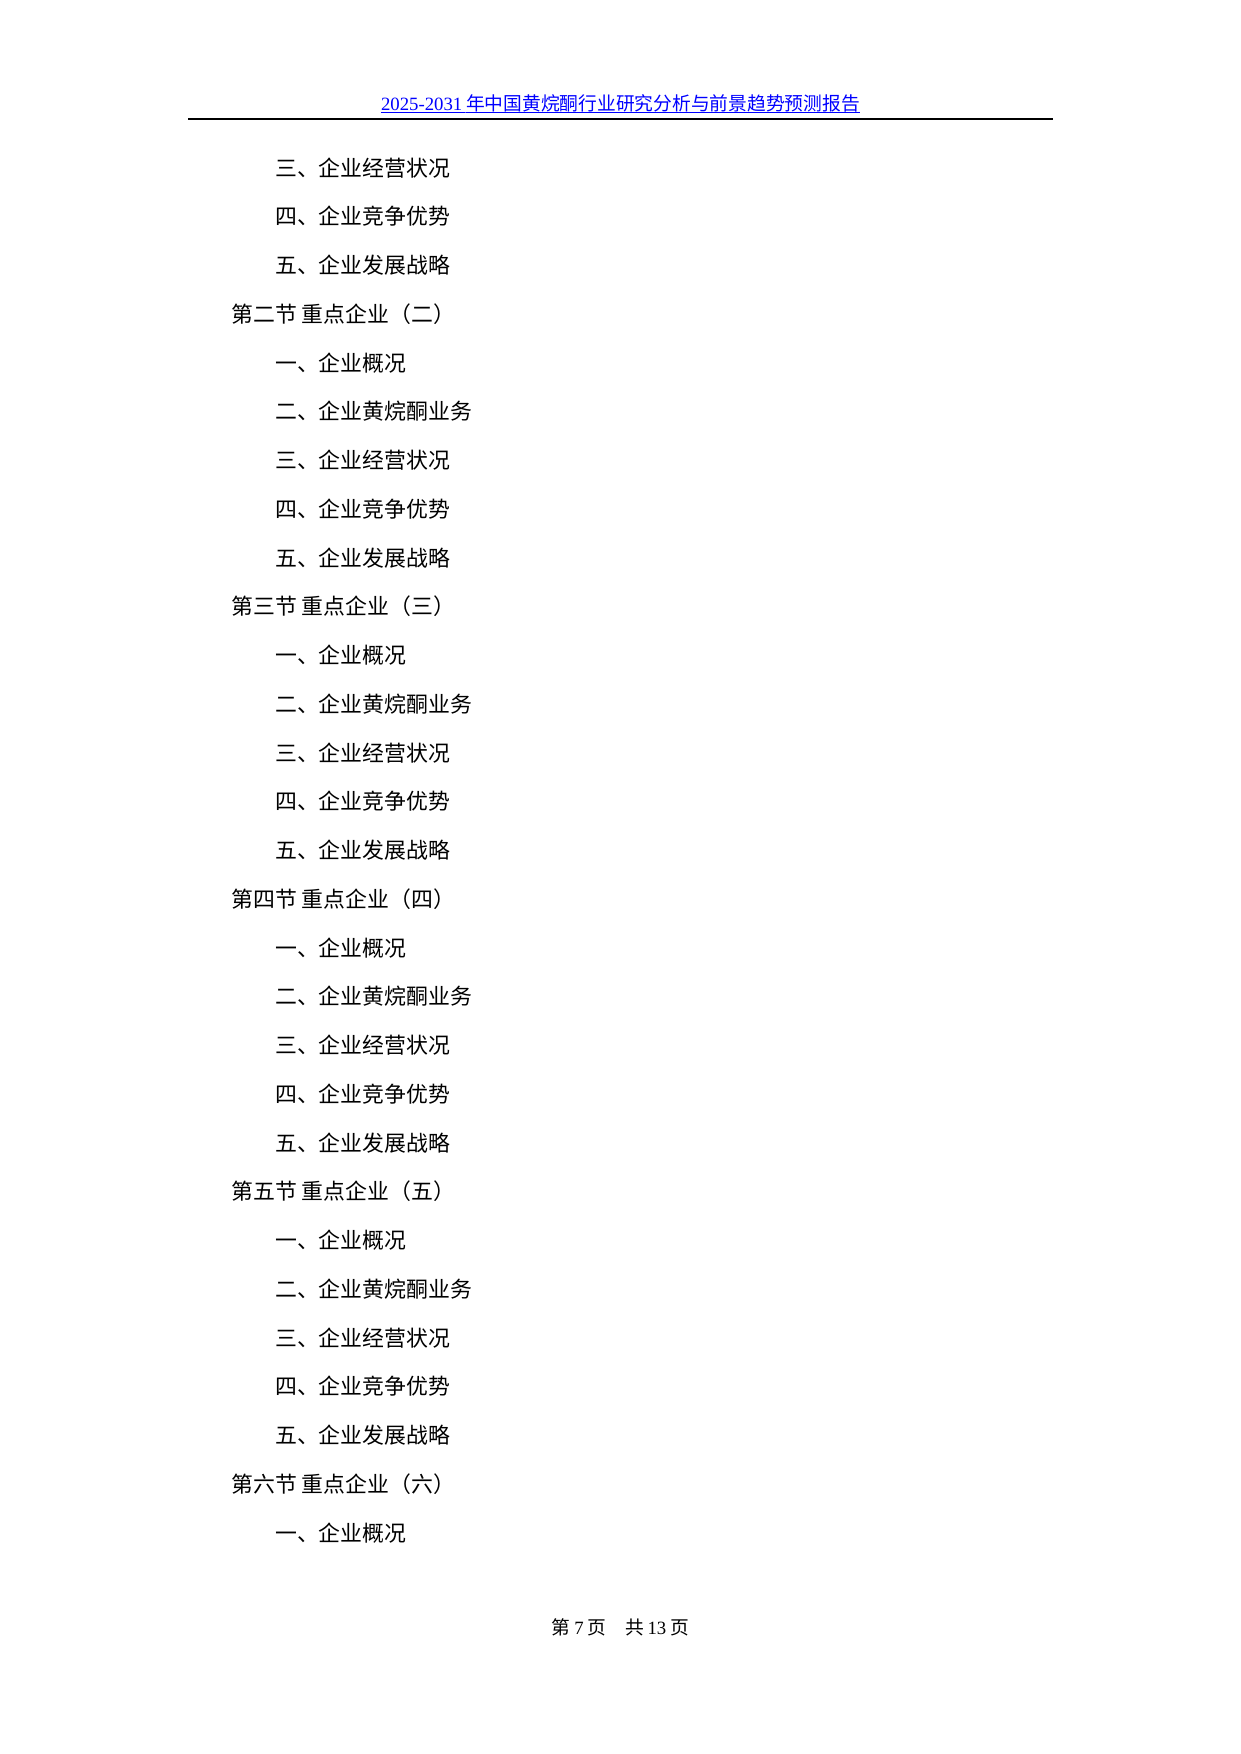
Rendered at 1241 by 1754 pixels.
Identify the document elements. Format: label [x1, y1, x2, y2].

text [187, 150, 1053, 1548]
